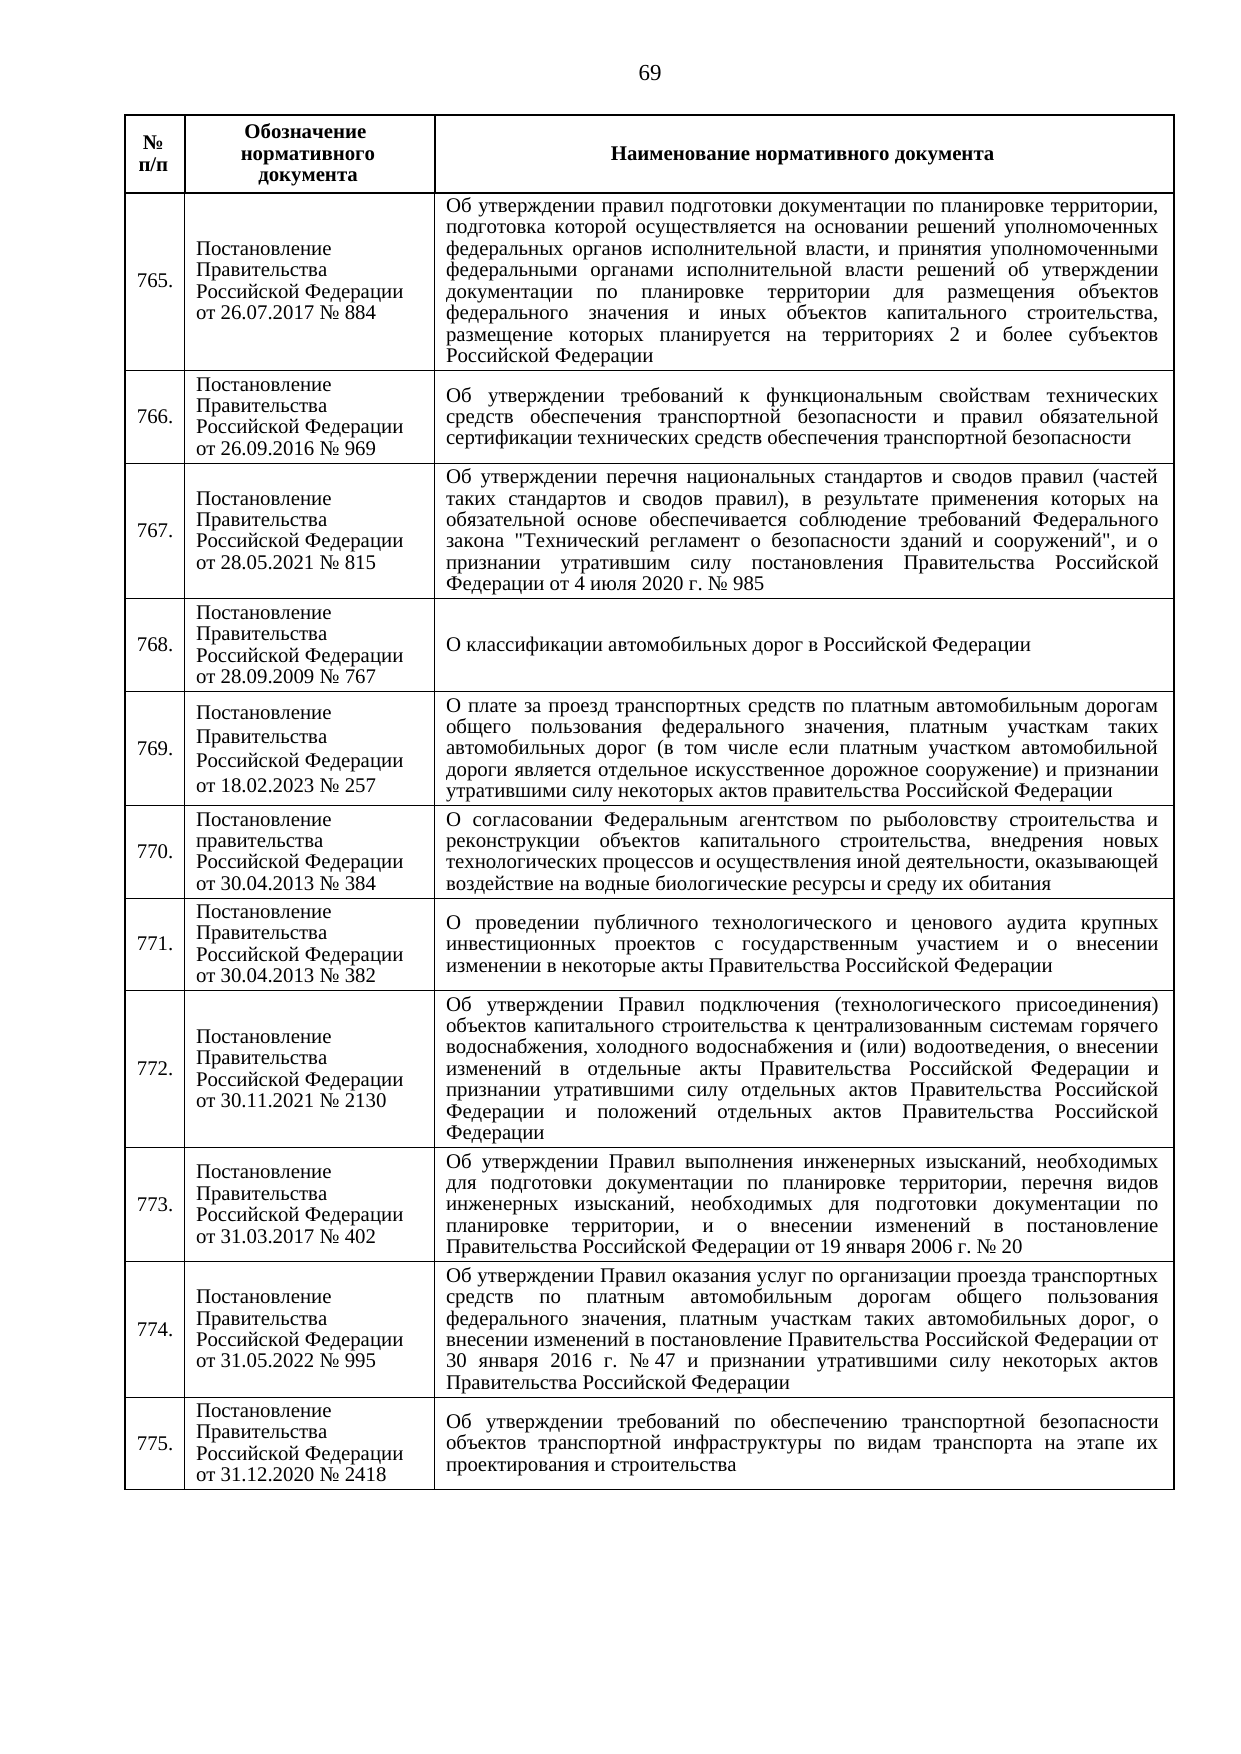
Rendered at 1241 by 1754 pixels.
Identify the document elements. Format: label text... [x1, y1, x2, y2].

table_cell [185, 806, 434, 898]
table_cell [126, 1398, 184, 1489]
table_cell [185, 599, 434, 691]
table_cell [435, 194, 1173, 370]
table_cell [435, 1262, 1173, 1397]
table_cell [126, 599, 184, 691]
table_header Наименование нормативного документа [436, 116, 1173, 192]
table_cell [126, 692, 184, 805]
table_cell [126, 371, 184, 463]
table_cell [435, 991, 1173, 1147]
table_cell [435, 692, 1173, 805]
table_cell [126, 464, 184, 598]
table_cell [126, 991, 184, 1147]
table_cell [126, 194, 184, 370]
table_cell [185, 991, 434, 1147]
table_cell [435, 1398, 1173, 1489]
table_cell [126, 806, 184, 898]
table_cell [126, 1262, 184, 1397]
table_header Обозначение нормативного документа [186, 116, 434, 192]
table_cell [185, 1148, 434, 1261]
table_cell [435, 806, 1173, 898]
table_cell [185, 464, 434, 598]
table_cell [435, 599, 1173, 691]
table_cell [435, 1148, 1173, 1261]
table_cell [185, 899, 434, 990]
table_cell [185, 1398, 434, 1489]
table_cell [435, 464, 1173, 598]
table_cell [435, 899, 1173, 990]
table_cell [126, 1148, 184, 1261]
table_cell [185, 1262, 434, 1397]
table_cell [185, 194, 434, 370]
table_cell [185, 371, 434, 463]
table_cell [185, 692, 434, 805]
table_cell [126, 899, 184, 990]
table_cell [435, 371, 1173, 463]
table_header № п/п [126, 116, 184, 192]
